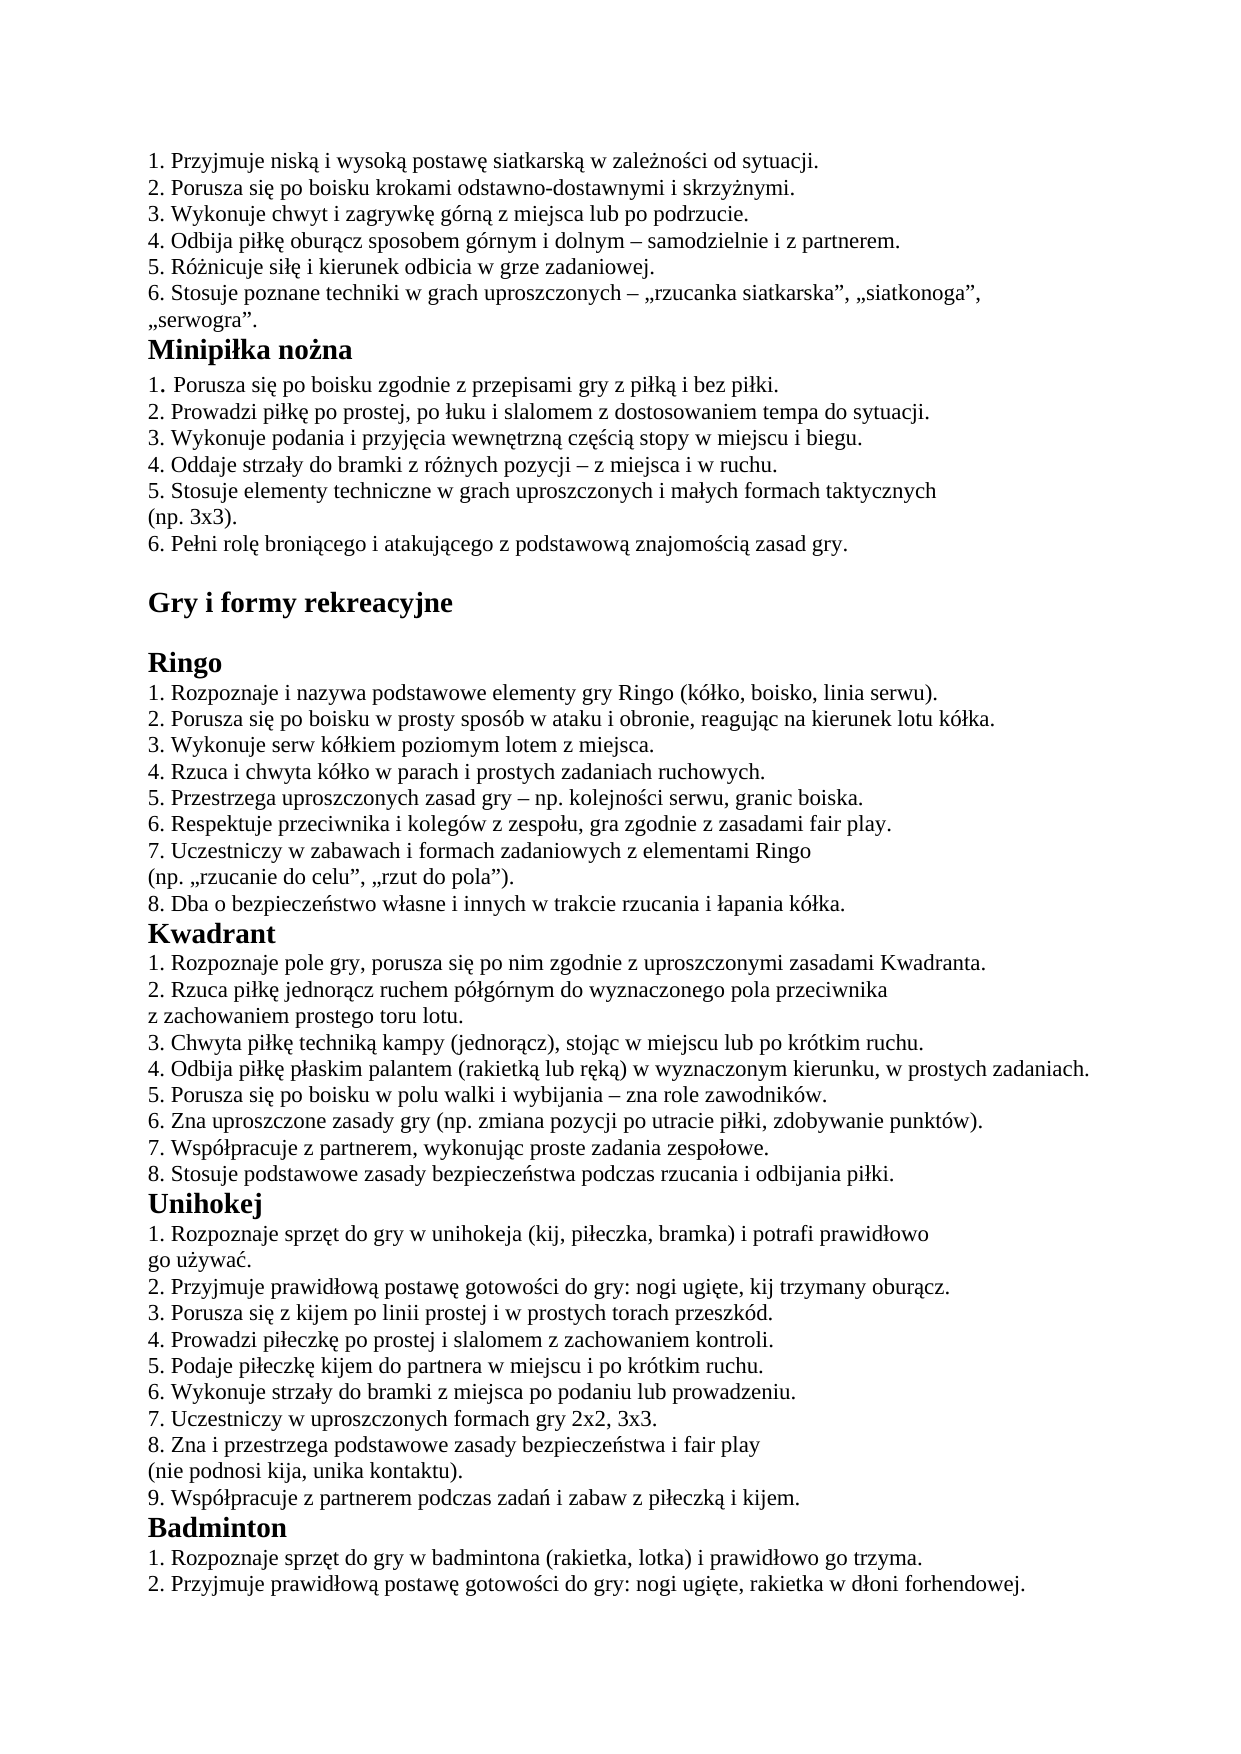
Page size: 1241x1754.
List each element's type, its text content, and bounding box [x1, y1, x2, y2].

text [148, 148, 1093, 556]
text Ringo 1. Rozpoznaje i nazywa podstawowe elementy gry Ringo (kółko, boisko, linia serwu). 2. Porusza się po boisku w prosty sposób w ataku i obronie, reagując na kierunek lotu kółka. 3. Wykonuje serw kółkiem poziomym lotem z miejsca. 4. Rzuca i chwyta kółko w parach i prostych zadaniach ruchowych. 5. Przestrzega uproszczonych zasad gry – np. kolejności serwu, granic boiska. 6. Respektuje przeciwnika i kolegów z zespołu, gra zgodnie z zasadami fair play. 7. Uczestniczy w zabawach i formach zadaniowych z elementami Ringo (np. „rzucanie do celu”, „rzut do pola”). 8. Dba o bezpieczeństwo własne i innych w trakcie rzucania i łapania kółka. [148, 645, 1093, 916]
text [148, 1187, 1093, 1596]
text Kwadrant 1. Rozpoznaje pole gry, porusza się po nim zgodnie z uproszczonymi zasadami Kwadranta. 2. Rzuca piłkę jednorącz ruchem półgórnym do wyznaczonego pola przeciwnika z zachowaniem prostego toru lotu. 3. Chwyta piłkę techniką kampy (jednorącz), stojąc w miejscu lub po krótkim ruchu. 4. Odbija piłkę płaskim palantem (rakietką lub ręką) w wyznaczonym kierunku, w prostych zadaniach. 5. Porusza się po boisku w polu walki i wybijania – zna role zawodników. 6. Zna uproszczone zasady gry (np. zmiana pozycji po utracie piłki, zdobywanie punktów). 7. Współpracuje z partnerem, wykonując proste zadania zespołowe. 8. Stosuje podstawowe zasady bezpieczeństwa podczas rzucania i odbijania piłki. [148, 916, 1093, 1187]
text Gry i formy rekreacyjne [148, 585, 1093, 619]
